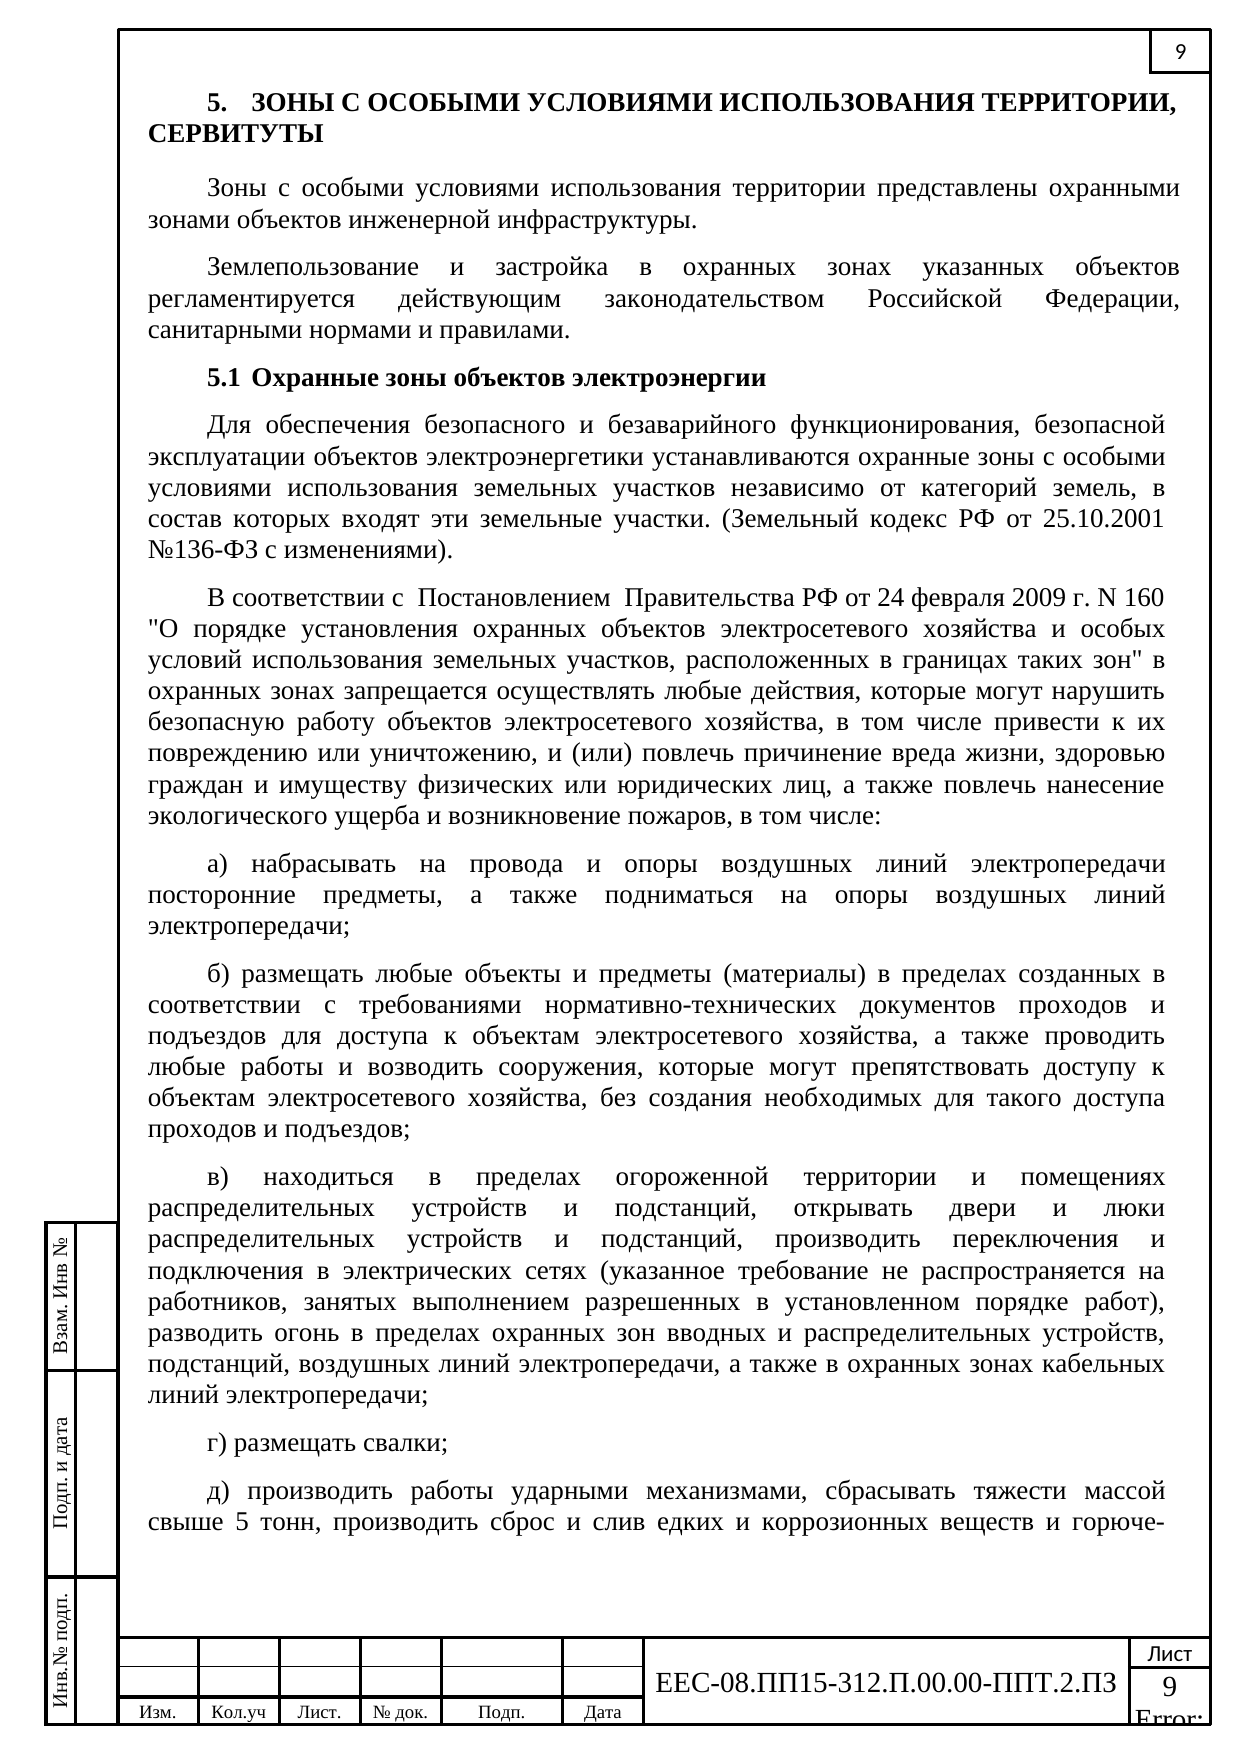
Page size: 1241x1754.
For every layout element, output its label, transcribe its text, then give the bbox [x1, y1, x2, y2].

subtitle Охранные зоны объектов электроэнергии [207, 361, 1181, 392]
text а) набрасывать на провода и опоры воздушных линий электропередачи посторонние предметы, а также подниматься на опоры воздушных линий электропередачи; [148, 847, 1167, 940]
subtitle Зоны с особыми условиями использования территории, сервитуты [148, 86, 1181, 149]
text В соответствии с Постановлением Правительства РФ от 24 февраля 2009 г. N 160 "О порядке установления охранных объектов электросетевого хозяйства и особых условий использования земельных участков, расположенных в границах таких зон" в охранных зонах запрещается осуществлять любые действия, которые могут нарушить безопасную работу объектов электросетевого хозяйства, в том числе привести к их повреждению или уничтожению, и (или) повлечь причинение вреда жизни, здоровью граждан и имуществу физических или юридических лиц, а также повлечь нанесение экологического ущерба и возникновение пожаров, в том числе: [148, 581, 1167, 830]
text б) размещать любые объекты и предметы (материалы) в пределах созданных в соответствии с требованиями нормативно-технических документов проходов и подъездов для доступа к объектам электросетевого хозяйства, а также проводить любые работы и возводить сооружения, которые могут препятствовать доступу к объектам электросетевого хозяйства, без создания необходимых для такого доступа проходов и подъездов; [148, 957, 1167, 1144]
text г) размещать свалки; [148, 1426, 1167, 1457]
text Землепользование и застройка в охранных зонах указанных объектов регламентируется действующим законодательством Российской Федерации, санитарными нормами и правилами. [148, 251, 1181, 344]
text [148, 1474, 1167, 1536]
text Зоны с особыми условиями использования территории представлены охранными зонами объектов инженерной инфраструктуры. [148, 172, 1181, 234]
text Для обеспечения безопасного и безаварийного функционирования, безопасной эксплуатации объектов электроэнергетики устанавливаются охранные зоны с особыми условиями использования земельных участков независимо от категорий земель, в состав которых входят эти земельные участки. (Земельный кодекс РФ от 25.10.2001 №136-ФЗ с изменениями). [148, 408, 1167, 564]
text в) находиться в пределах огороженной территории и помещениях распределительных устройств и подстанций, открывать двери и люки распределительных устройств и подстанций, производить переключения и подключения в электрических сетях (указанное требование не распространяется на работников, занятых выполнением разрешенных в установленном порядке работ), разводить огонь в пределах охранных зон вводных и распределительных устройств, подстанций, воздушных линий электропередачи, а также в охранных зонах кабельных линий электропередачи; [148, 1160, 1167, 1409]
